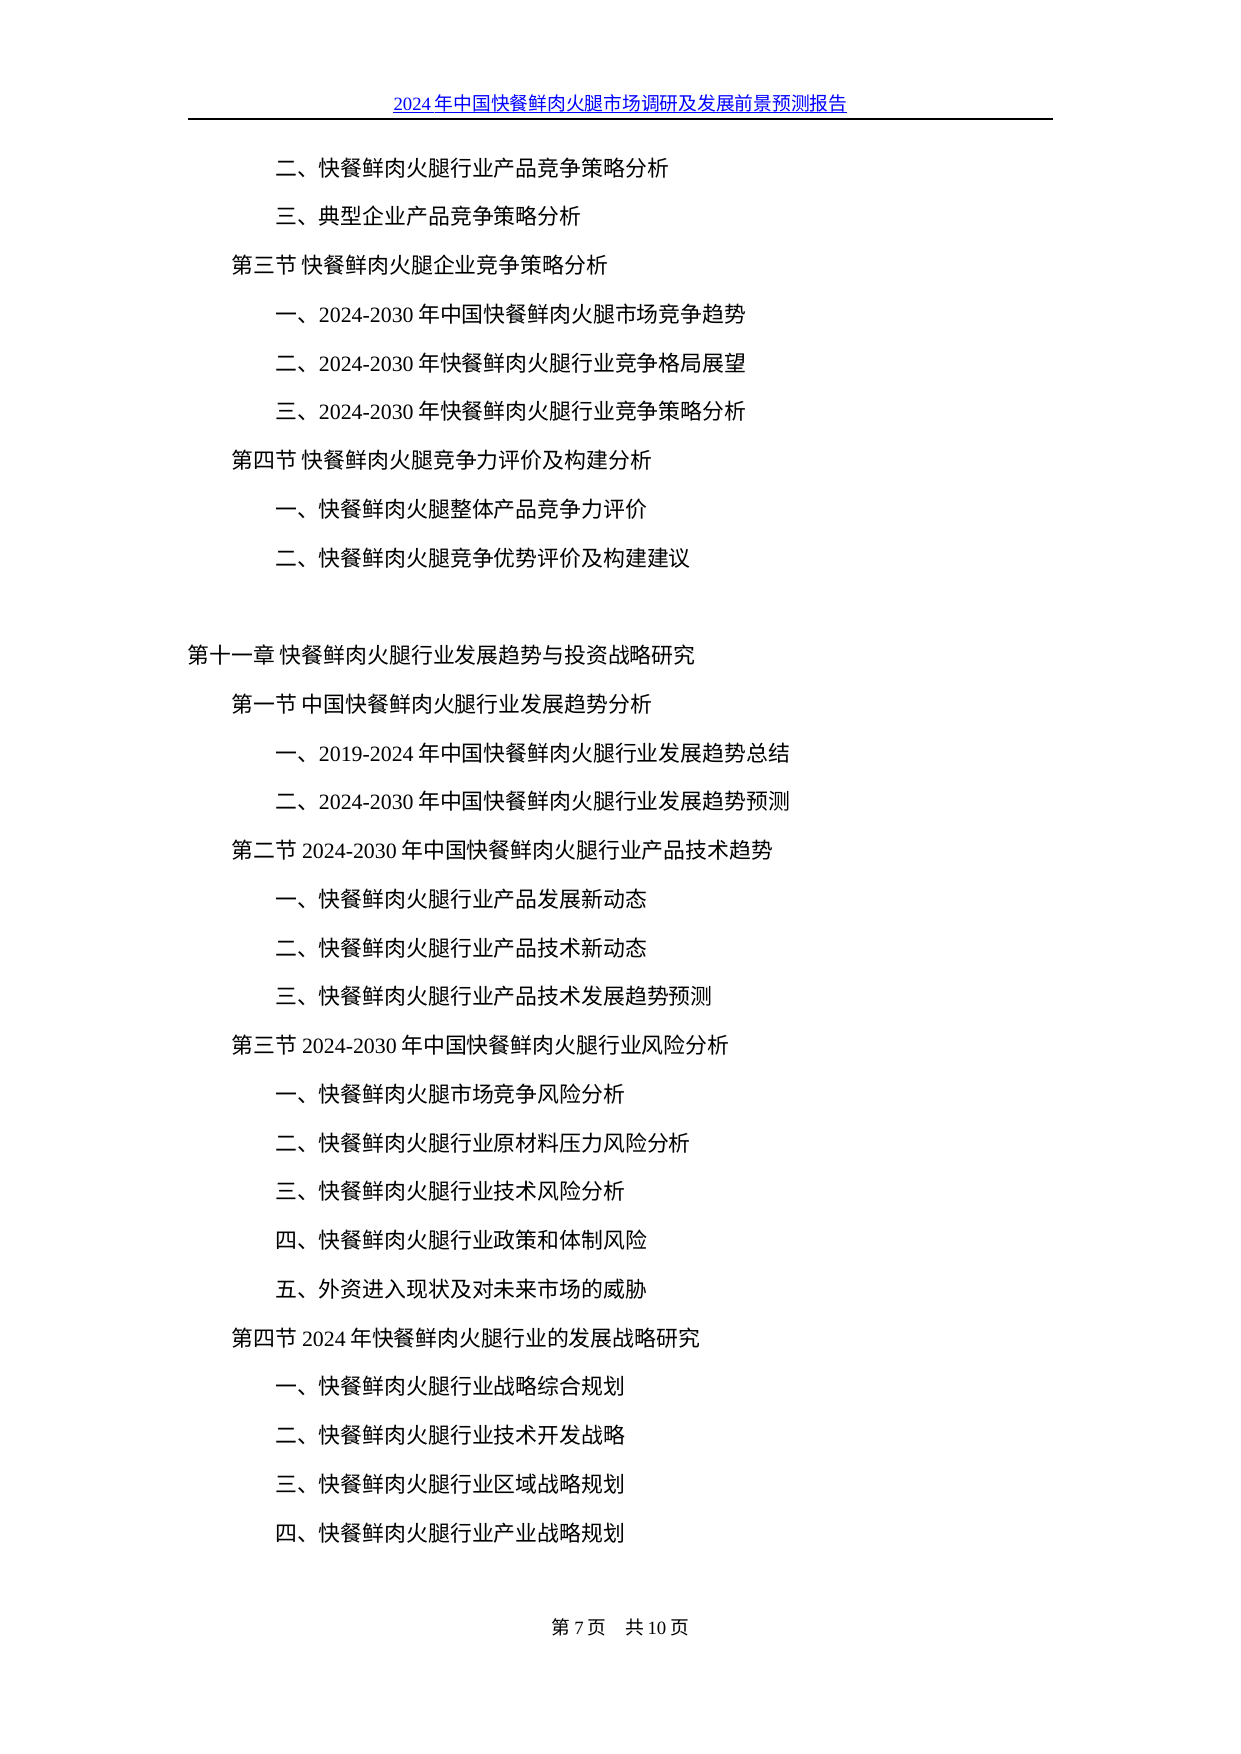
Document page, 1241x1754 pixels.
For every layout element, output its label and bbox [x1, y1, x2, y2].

text [187, 150, 1053, 1548]
